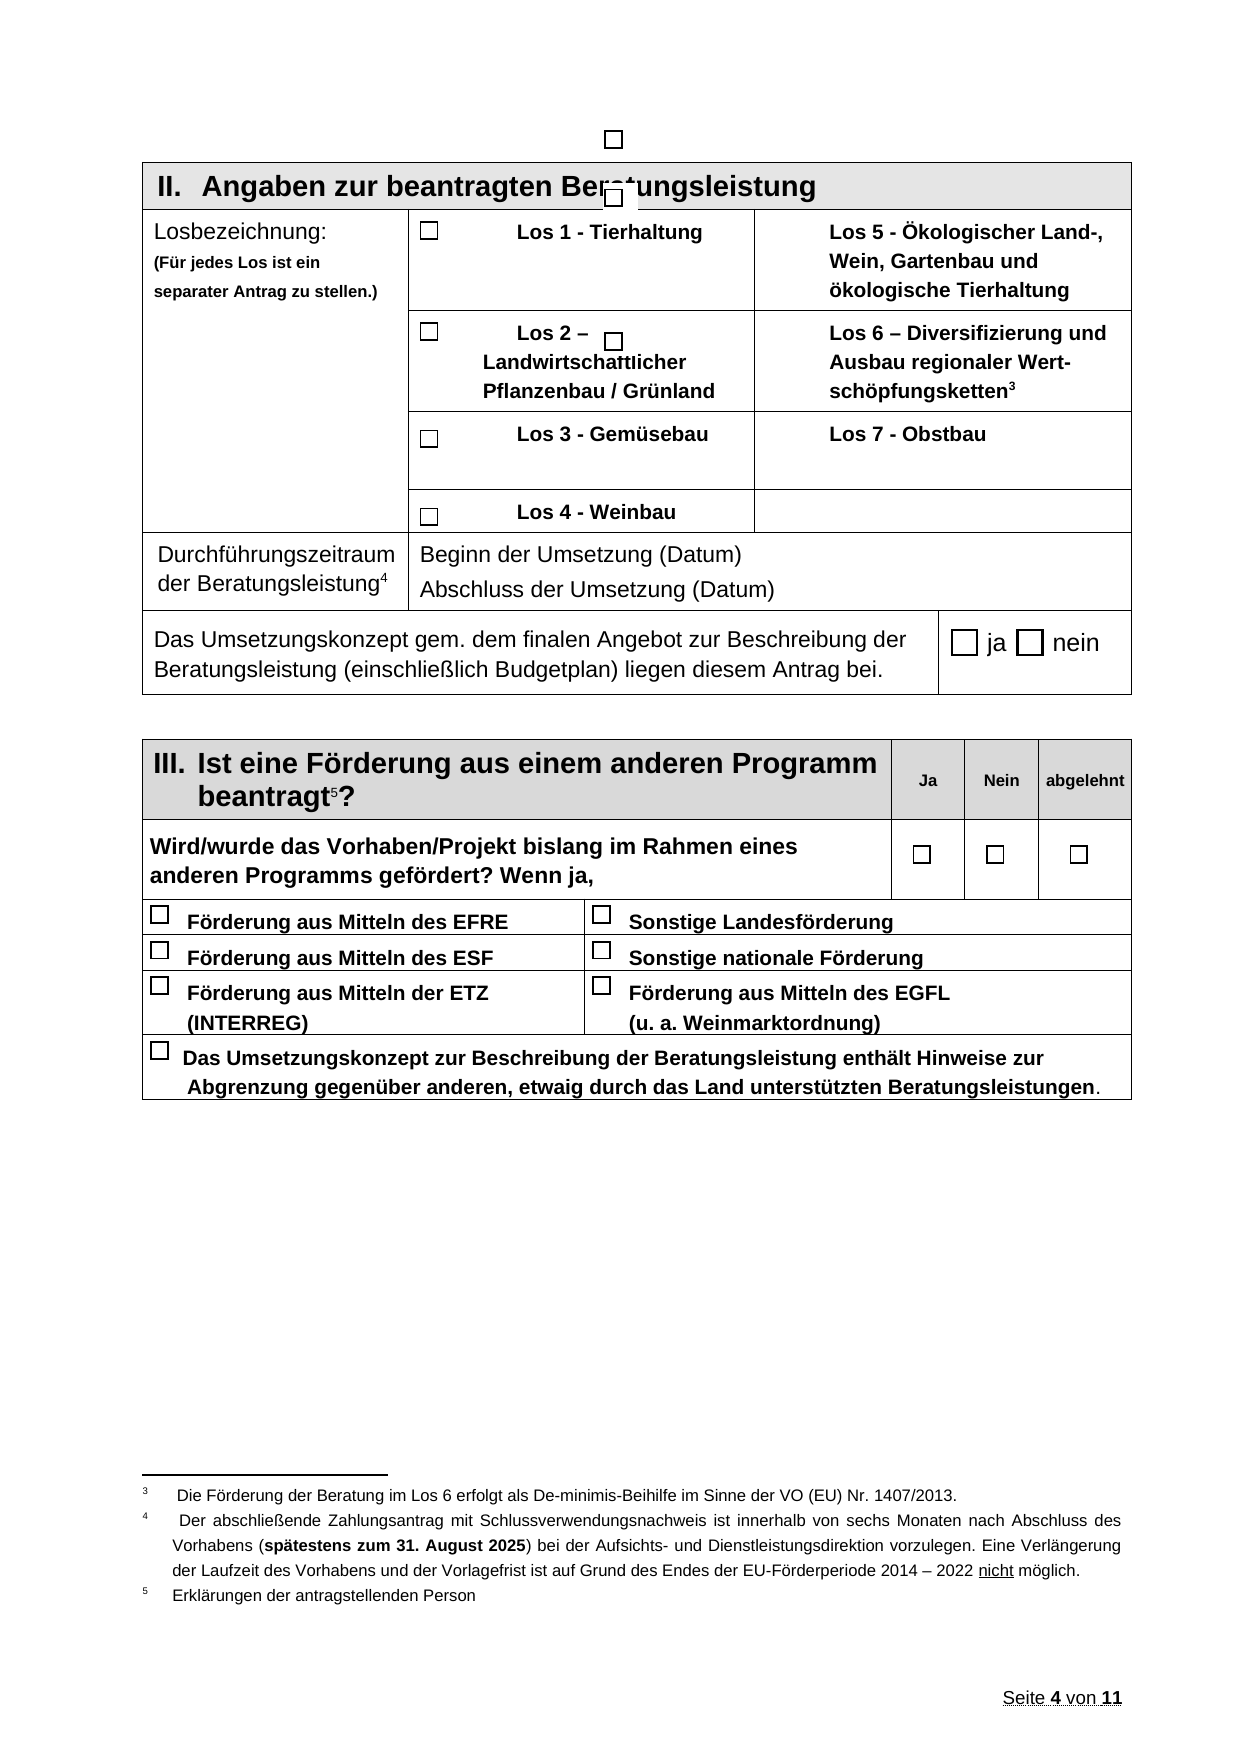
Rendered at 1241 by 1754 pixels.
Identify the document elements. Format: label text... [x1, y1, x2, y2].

table_cell Los 1 - Tierhaltung [409, 210, 754, 310]
table_cell Los 7 - Obstbau [755, 412, 1131, 489]
table_cell [755, 490, 1131, 532]
table_cell Das Umsetzungskonzept zur Beschreibung der Beratungsleistung enthält Hinweise zur Abgrenzung gegenüber anderen, etwaig durch das Land unterstützten Beratungsleistungen. [143, 1035, 1131, 1099]
table_cell Los 3 - Gemüsebau [409, 412, 754, 489]
table_cell Beginn der Umsetzung (Datum) Abschluss der Umsetzung (Datum) [409, 533, 921, 610]
table_cell Losbezeichnung: (Für jedes Los ist ein separater Antrag zu stellen.) [143, 210, 408, 532]
table_cell Förderung aus Mitteln des ESF [143, 935, 584, 969]
table_cell [1039, 820, 1131, 898]
table_cell [921, 533, 1131, 610]
table_cell Los 4 - Weinbau [409, 490, 754, 532]
table_header Nein [965, 740, 1038, 819]
table_cell Förderung aus Mitteln der ETZ (INTERREG) [143, 971, 584, 1034]
table_header II. Angaben zur beantragten Beratungsleistung [143, 163, 1131, 209]
table_header Ja [892, 740, 964, 819]
table_cell Förderung aus Mitteln des EFRE [143, 900, 584, 934]
table_cell Durchführungszeitraum der Beratungsleistung [143, 533, 408, 610]
table_cell [892, 820, 964, 898]
table_cell Sonstige Landesförderung [585, 900, 1131, 934]
table_cell [939, 611, 1131, 694]
table_cell Förderung aus Mitteln des EGFL (u. a. Weinmarktordnung) [585, 971, 1131, 1034]
table_cell Sonstige nationale Förderung [585, 935, 1131, 969]
table_cell Los 2 – Landwirtschaftlicher Pflanzenbau / Grünland [409, 311, 754, 411]
table_cell [965, 820, 1038, 898]
table_header abgelehnt [1039, 740, 1131, 819]
table_cell Los 5 - Ökologischer Land-, Wein, Gartenbau und ökologische Tierhaltung [755, 210, 1131, 310]
table_cell Los 6 – Diversifizierung und Ausbau regionaler Wert-schöpfungsketten [755, 311, 1131, 411]
table_cell Das Umsetzungskonzept gem. dem finalen Angebot zur Beschreibung der Beratungsleistung (einschließlich Budgetplan) liegen diesem Antrag bei. [143, 611, 938, 694]
table_header III. Ist eine Förderung aus einem anderen Programm beantragt? [143, 740, 891, 819]
table_cell Wird/wurde das Vorhaben/Projekt bislang im Rahmen eines anderen Programms gefördert? Wenn ja, [143, 820, 891, 898]
